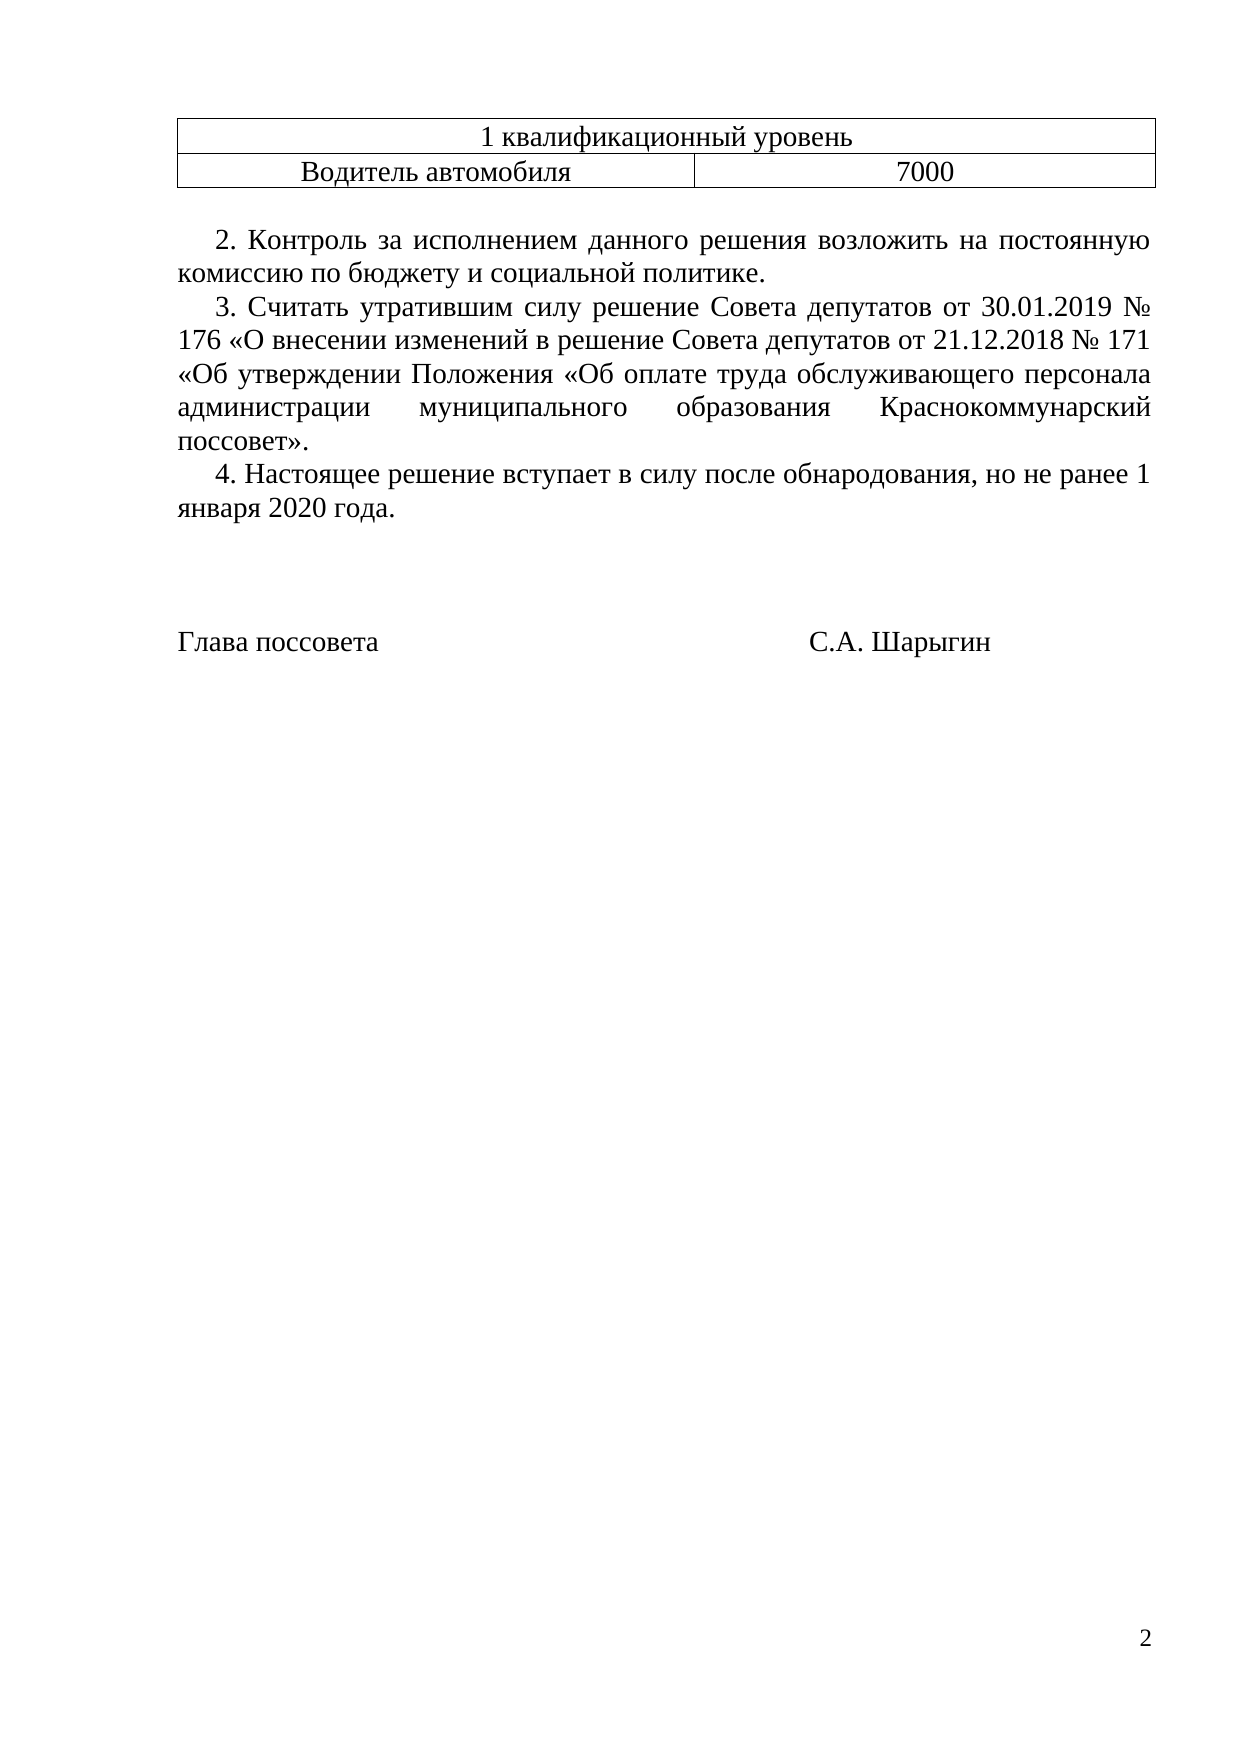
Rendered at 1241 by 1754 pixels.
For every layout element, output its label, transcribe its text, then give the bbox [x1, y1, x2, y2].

table_cell 1 квалификационный уровень [178, 119, 1155, 153]
text 2. Контроль за исполнением данного решения возложить на постоянную комиссию по бюджету и социальной политике. [177, 222, 1152, 289]
text Глава поссовета С.А. Шарыгин [177, 624, 1152, 658]
table_cell Водитель автомобиля [178, 154, 694, 187]
table_cell 7000 [695, 154, 1155, 187]
text 3. Считать утратившим силу решение Совета депутатов от 30.01.2019 № 176 «О внесении изменений в решение Совета депутатов от 21.12.2018 № 171 «Об утверждении Положения «Об оплате труда обслуживающего персонала администрации муниципального образования Краснокоммунарский поссовет». [177, 289, 1152, 457]
text 4. Настоящее решение вступает в силу после обнародования, но не ранее 1 января 2020 года. [177, 457, 1152, 524]
